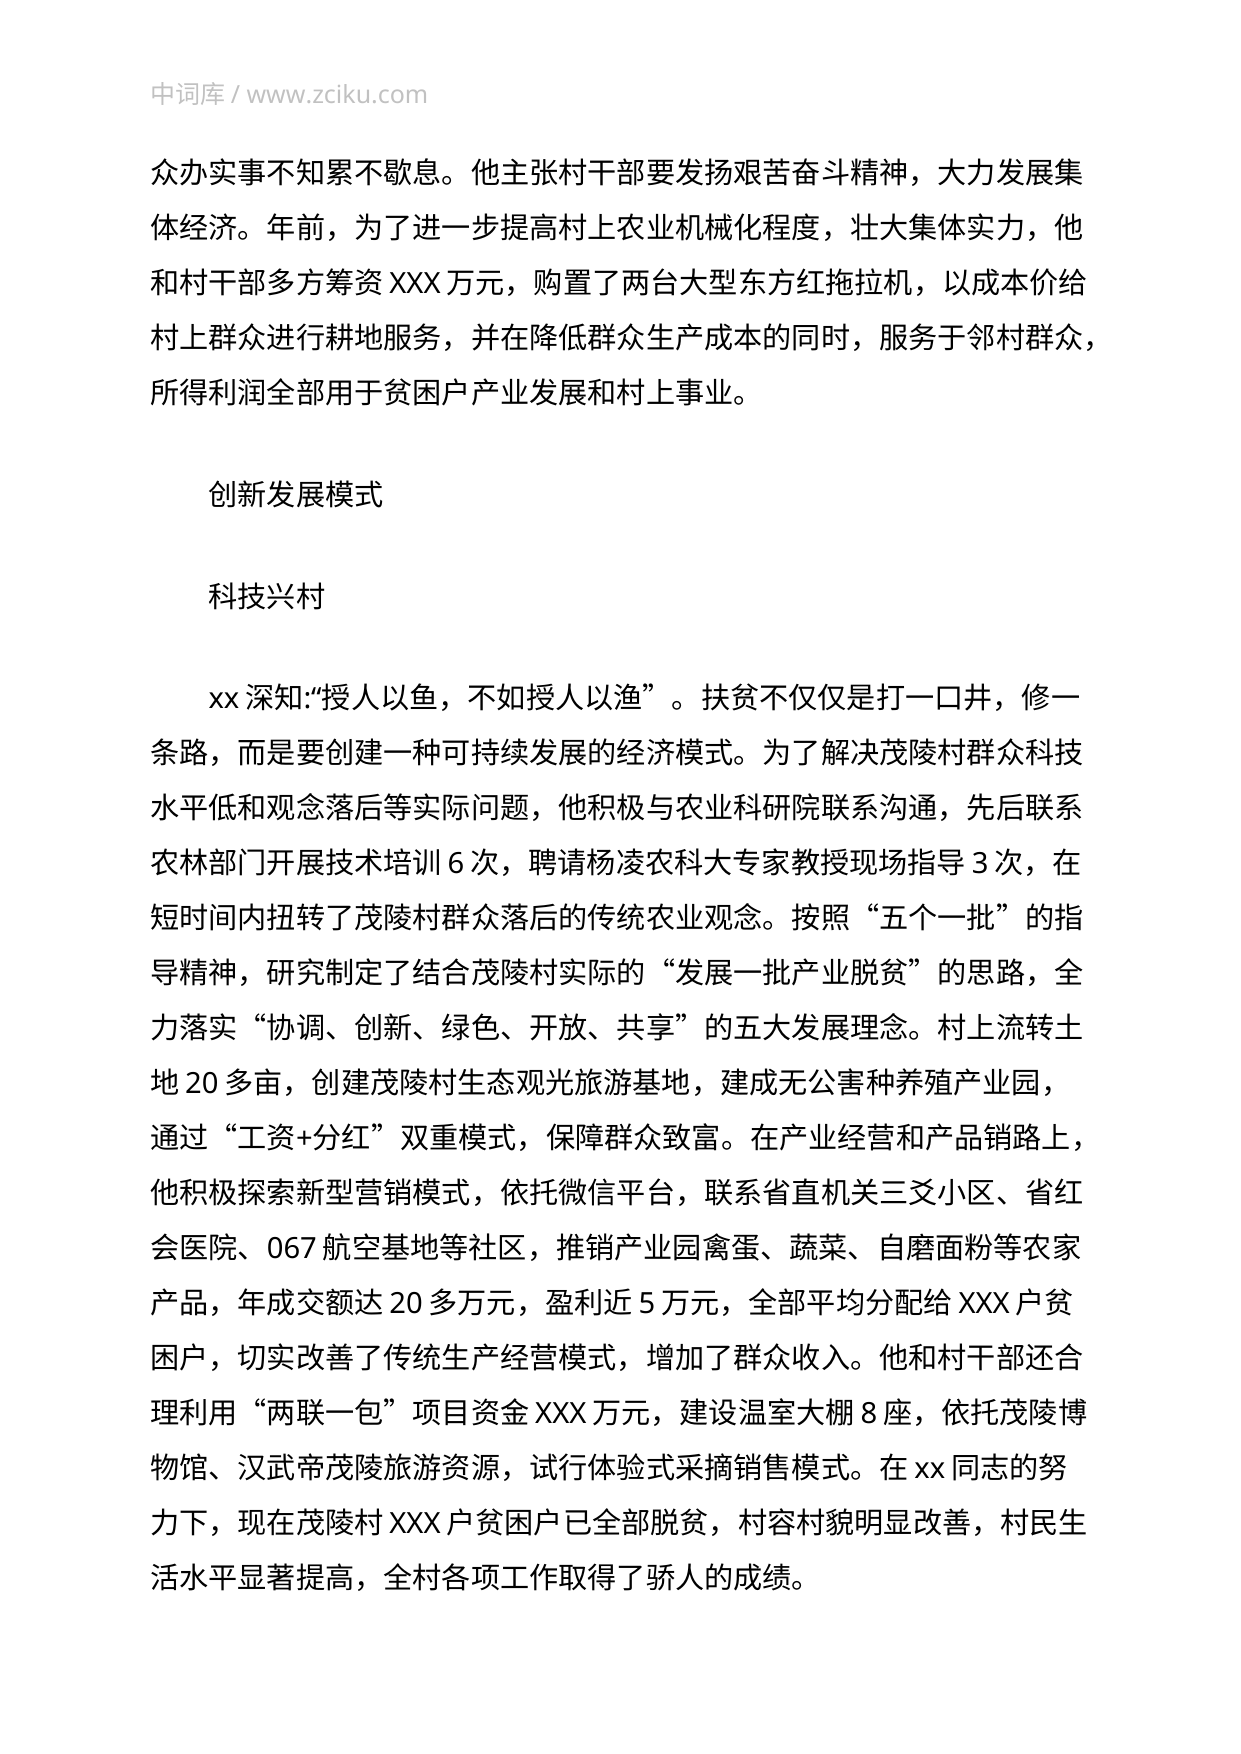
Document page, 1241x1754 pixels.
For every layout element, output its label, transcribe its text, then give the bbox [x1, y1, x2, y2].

text 创新发展模式 [150, 471, 1090, 514]
text 科技兴村 [150, 573, 1090, 616]
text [150, 150, 1090, 412]
text xx深知:“授人以鱼，不如授人以渔”。扶贫不仅仅是打一口井，修一条路，而是要创建一种可持续发展的经济模式。为了解决茂陵村群众科技水平低和观念落后等实际问题，他积极与农业科研院联系沟通，先后联系农林部门开展技术培训6次，聘请杨凌农科大专家教授现场指导3次，在短时间内扭转了茂陵村群众落后的传统农业观念。按照“五个一批”的指导精神，研究制定了结合茂陵村实际的“发展一批产业脱贫”的思路，全力落实“协调、创新、绿色、开放、共享”的五大发展理念。村上流转土地20多亩，创建茂陵村生态观光旅游基地，建成无公害种养殖产业园，通过“工资+分红”双重模式，保障群众致富。在产业经营和产品销路上，他积极探索新型营销模式，依托微信平台，联系省直机关三爻小区、省红会医院、067航空基地等社区，推销产业园禽蛋、蔬菜、自磨面粉等农家产品，年成交额达20多万元，盈利近5万元，全部平均分配给XXX户贫困户，切实改善了传统生产经营模式，增加了群众收入。他和村干部还合理利用“两联一包”项目资金XXX万元，建设温室大棚8座，依托茂陵博物馆、汉武帝茂陵旅游资源，试行体验式采摘销售模式。在xx同志的努力下，现在茂陵村XXX户贫困户已全部脱贫，村容村貌明显改善，村民生活水平显著提高，全村各项工作取得了骄人的成绩。 [150, 675, 1090, 1597]
